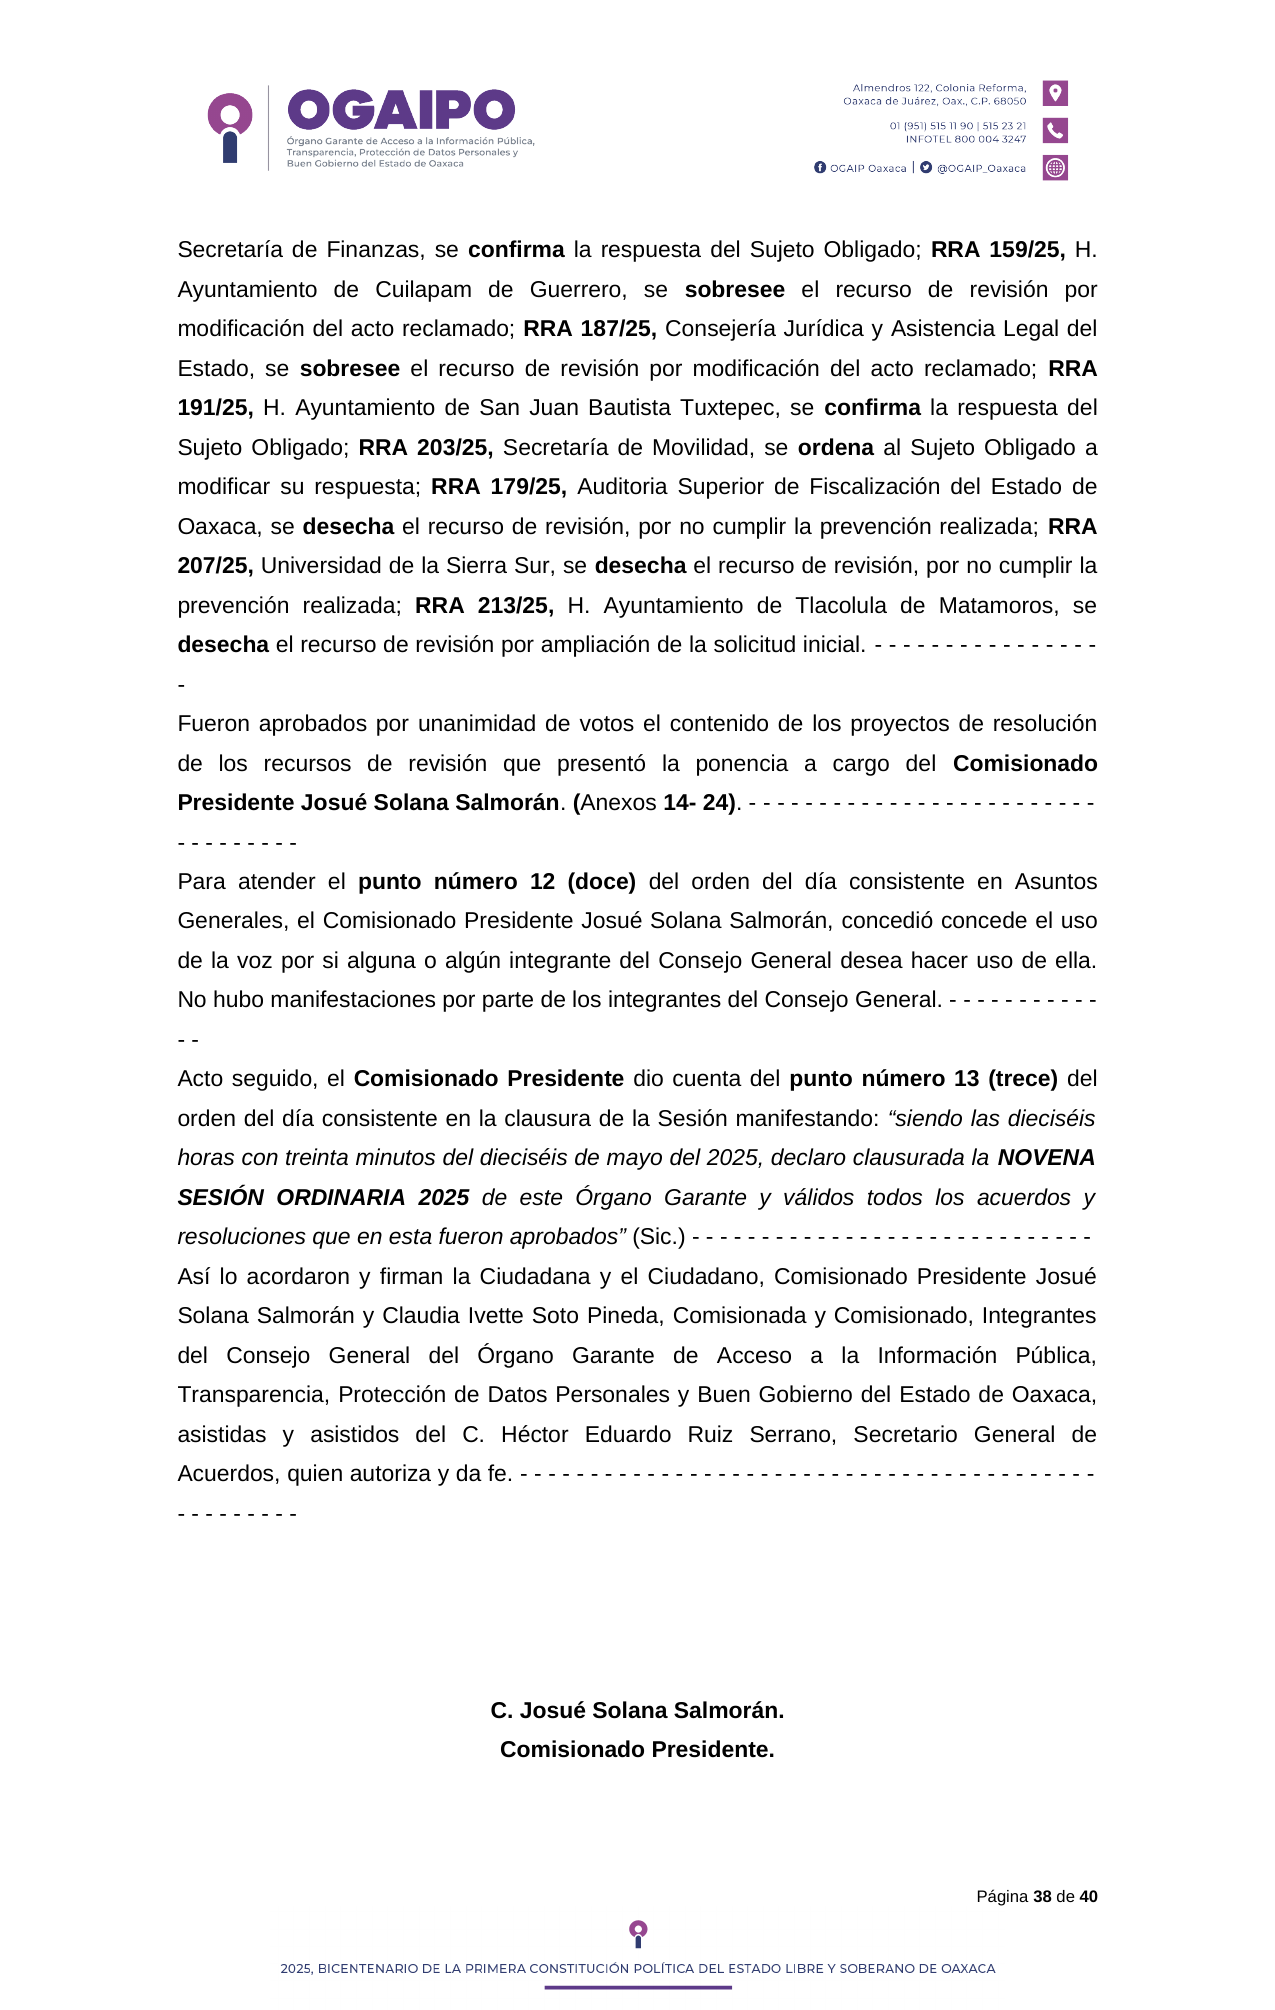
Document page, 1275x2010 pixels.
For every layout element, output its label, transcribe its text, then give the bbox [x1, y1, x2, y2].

text Acto seguido, el Comisionado Presidente dio cuenta del punto número 13 (trece) del orden del día consistente en la clausura de la Sesión manifestando: “siendo las dieciséis horas con treinta minutos del dieciséis de mayo del 2025, declaro clausurada la NOVENA SESIÓN ORDINARIA 2025 de este Órgano Garante y válidos todos los acuerdos y resoluciones que en esta fueron aprobados” (Sic.) - - - - - - - - - - - - - - - - - - - - - - - - - - - - - [177, 1065, 1098, 1249]
picture [131, 44, 1144, 213]
text Comisionado Presidente. [177, 1736, 1098, 1763]
text Para atender el punto número 12 (doce) del orden del día consistente en Asuntos Generales, el Comisionado Presidente Josué Solana Salmorán, concedió concede el uso de la voz por si alguna o algún integrante del Consejo General desea hacer uso de ella. No hubo manifestaciones por parte de los integrantes del Consejo General. - - - - - - - - - - - - - [177, 868, 1098, 1052]
text C. Josué Solana Salmorán. [177, 1697, 1098, 1723]
text Así lo acordaron y firman la Ciudadana y el Ciudadano, Comisionado Presidente Josué Solana Salmorán y Claudia Ivette Soto Pineda, Comisionada y Comisionado, Integrantes del Consejo General del Órgano Garante de Acceso a la Información Pública, Transparencia, Protección de Datos Personales y Buen Gobierno del Estado de Oaxaca, asistidas y asistidos del C. Héctor Eduardo Ruiz Serrano, Secretario General de Acuerdos, quien autoriza y da fe. - - - - - - - - - - - - - - - - - - - - - - - - - - - - - - - - - - - - - - - - - - - - - - - - - - [177, 1263, 1098, 1526]
picture [270, 1906, 1005, 2010]
text Fueron aprobados por unanimidad de votos el contenido de los proyectos de resolución de los recursos de revisión que presentó la ponencia a cargo del Comisionado Presidente Josué Solana Salmorán. (Anexos 14- 24). - - - - - - - - - - - - - - - - - - - - - - - - - - - - - - - - - - [177, 710, 1098, 855]
